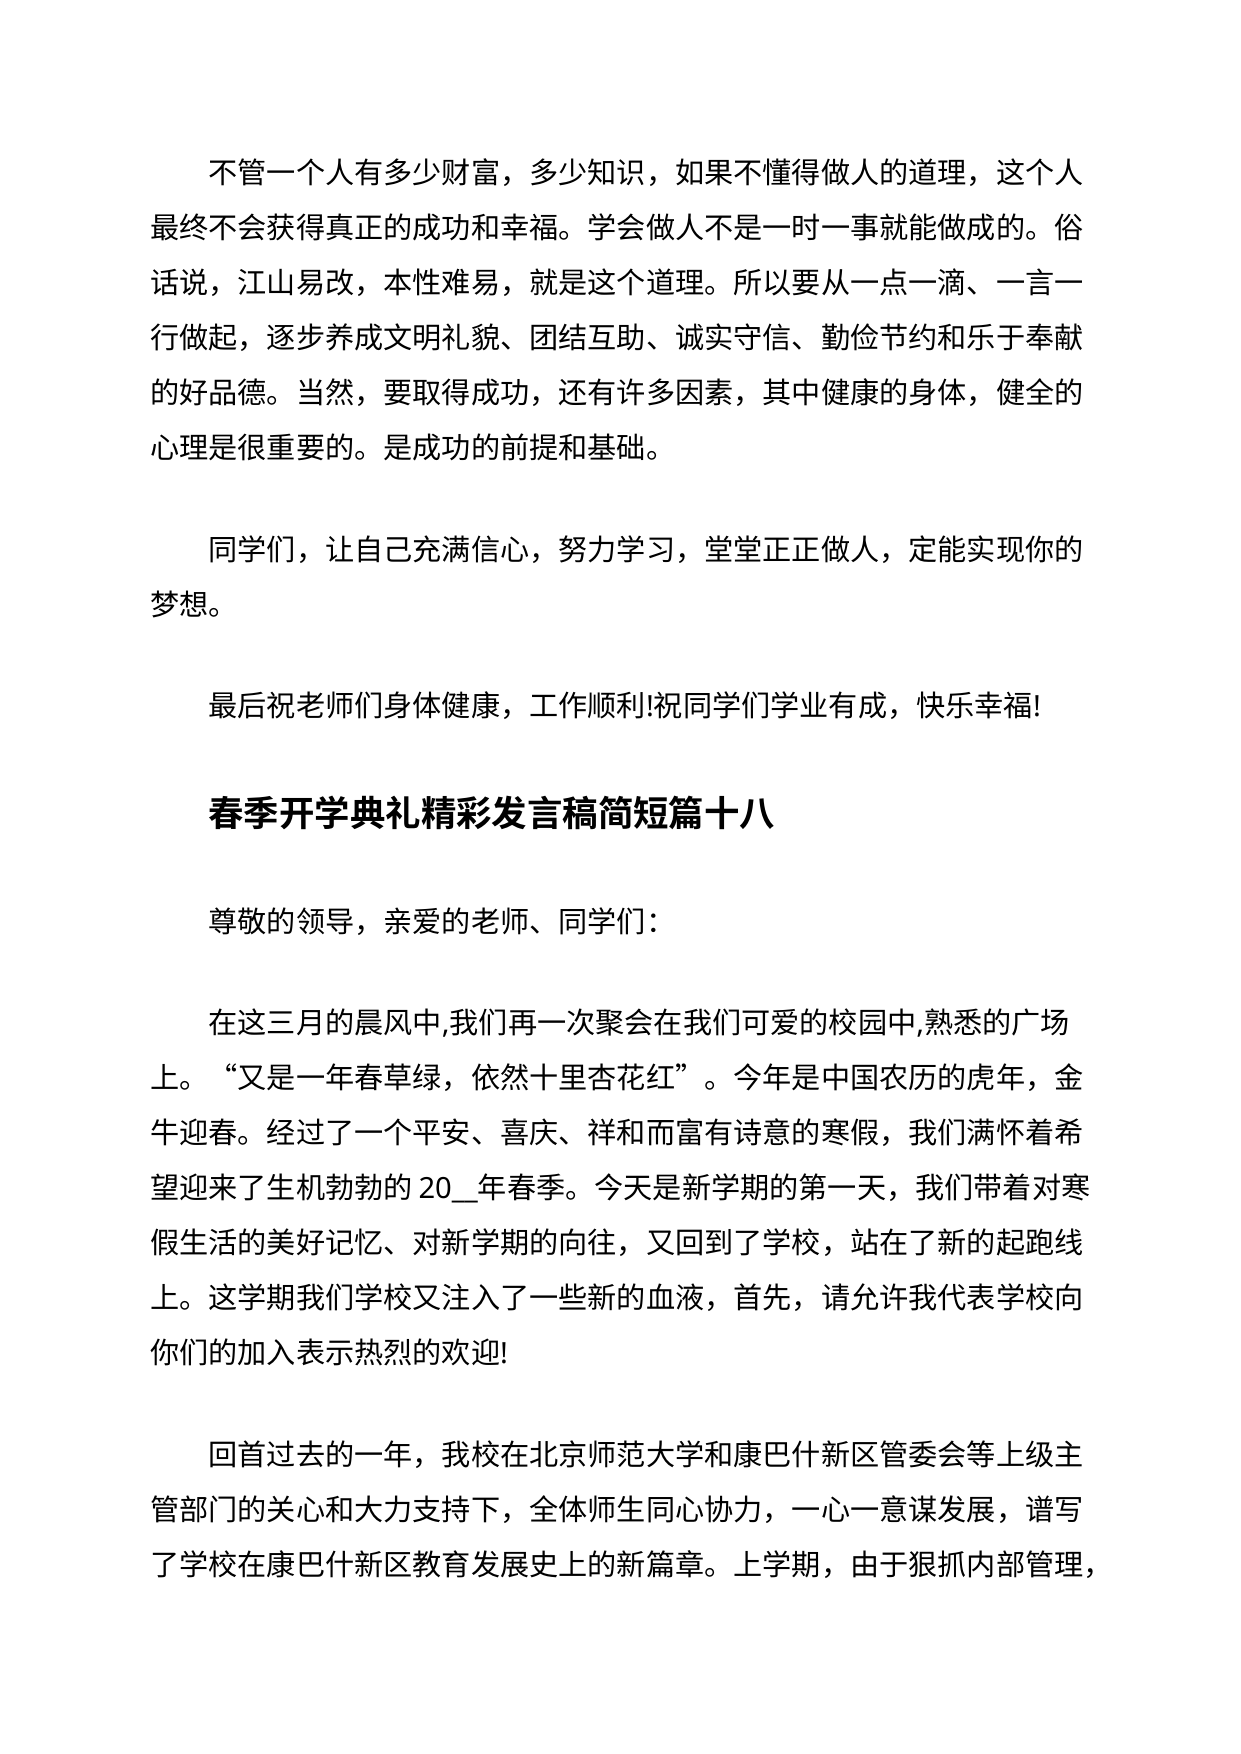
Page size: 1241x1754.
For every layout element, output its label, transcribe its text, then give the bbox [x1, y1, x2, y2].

text 尊敬的领导，亲爱的老师、同学们： [150, 898, 1090, 941]
text 春季开学典礼精彩发言稿简短篇十八 [150, 785, 1090, 836]
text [150, 1432, 1090, 1584]
text 在这三月的晨风中,我们再一次聚会在我们可爱的校园中,熟悉的广场上。“又是一年春草绿，依然十里杏花红”。今年是中国农历的虎年，金牛迎春。经过了一个平安、喜庆、祥和而富有诗意的寒假，我们满怀着希望迎来了生机勃勃的20__年春季。今天是新学期的第一天，我们带着对寒假生活的美好记忆、对新学期的向往，又回到了学校，站在了新的起跑线上。这学期我们学校又注入了一些新的血液，首先，请允许我代表学校向你们的加入表示热烈的欢迎! [150, 1000, 1090, 1372]
text 最后祝老师们身体健康，工作顺利!祝同学们学业有成，快乐幸福! [150, 683, 1090, 725]
text 同学们，让自己充满信心，努力学习，堂堂正正做人，定能实现你的梦想。 [150, 526, 1090, 623]
text 不管一个人有多少财富，多少知识，如果不懂得做人的道理，这个人最终不会获得真正的成功和幸福。学会做人不是一时一事就能做成的。俗话说，江山易改，本性难易，就是这个道理。所以要从一点一滴、一言一行做起，逐步养成文明礼貌、团结互助、诚实守信、勤俭节约和乐于奉献的好品德。当然，要取得成功，还有许多因素，其中健康的身体，健全的心理是很重要的。是成功的前提和基础。 [150, 150, 1090, 467]
